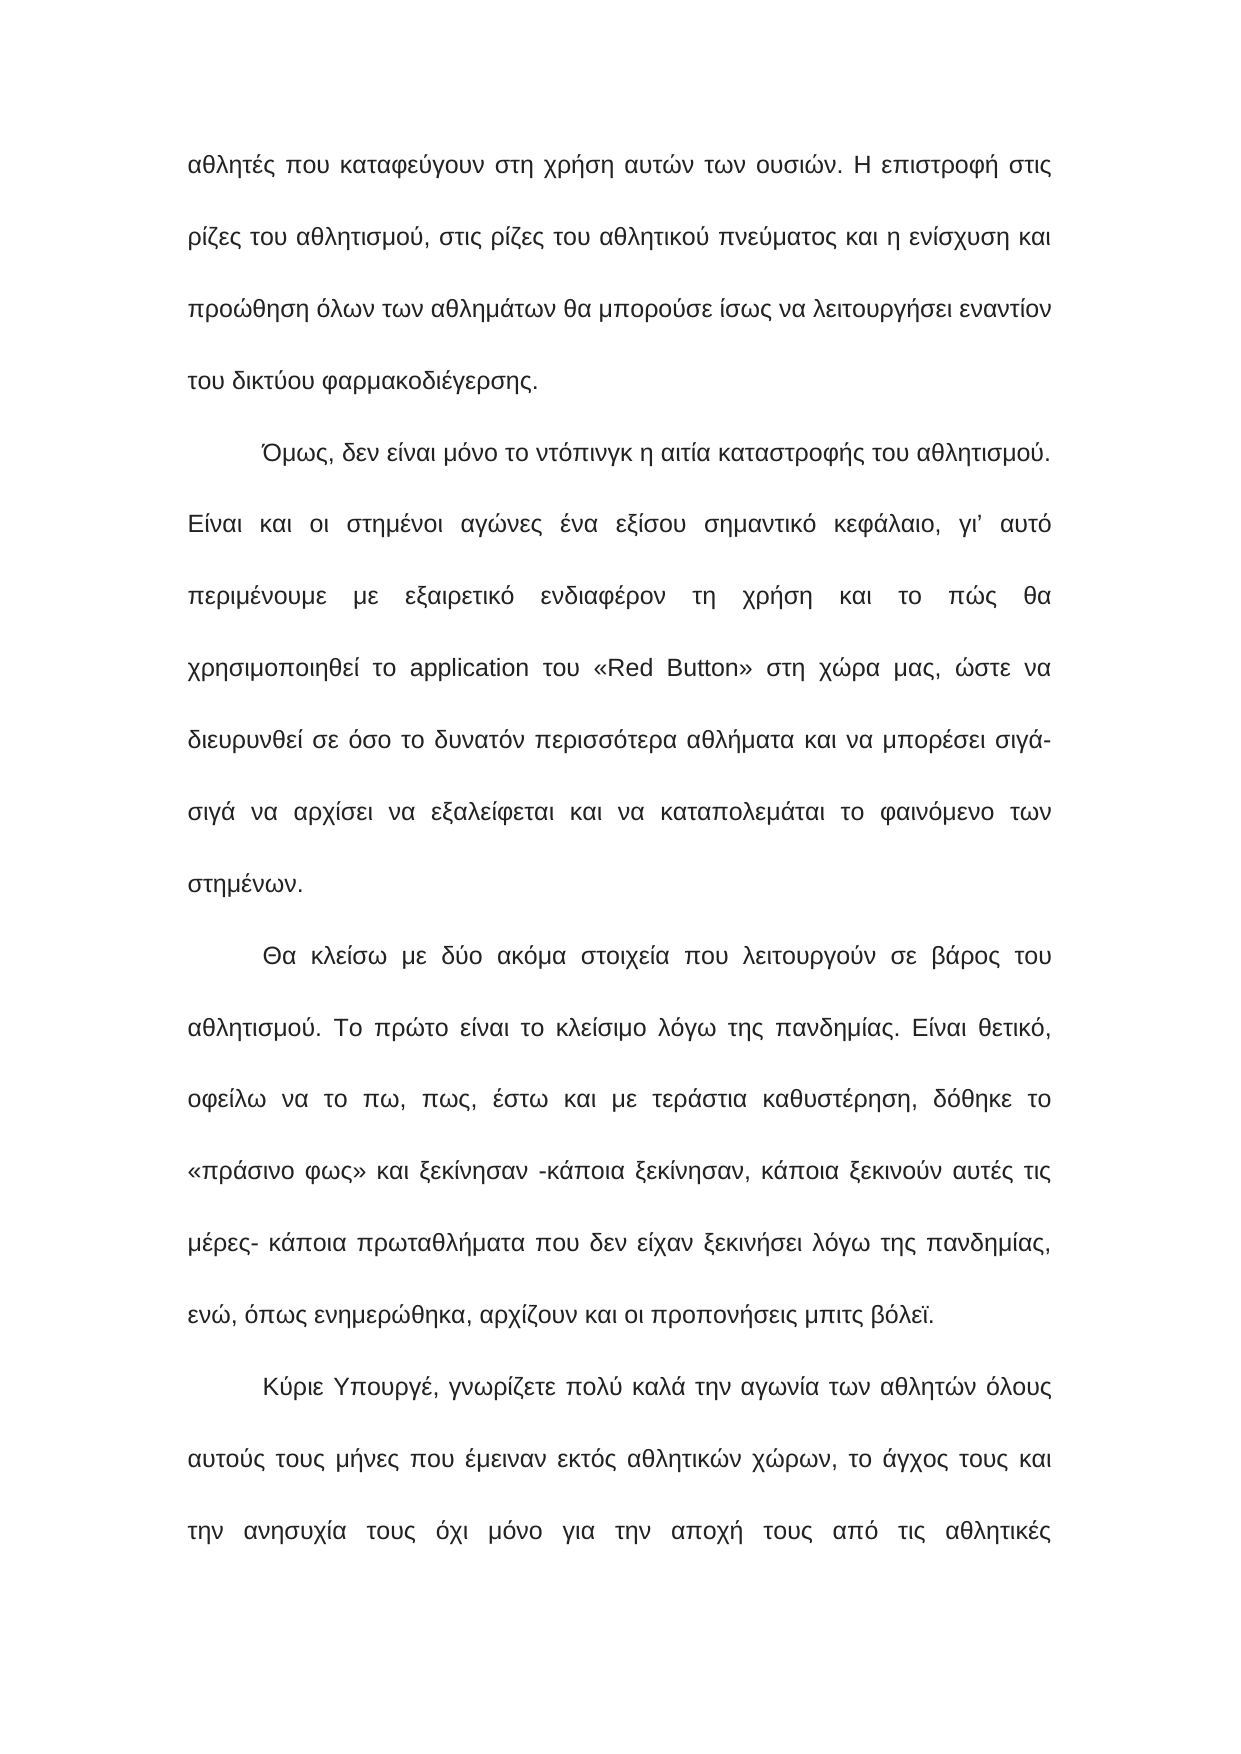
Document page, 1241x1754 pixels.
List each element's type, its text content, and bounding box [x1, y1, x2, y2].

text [187, 1372, 1053, 1544]
text Όμως, δεν είναι μόνο το ντόπινγκ η αιτία καταστροφής του αθλητισμού. Είναι και οι στημένοι αγώνες ένα εξίσου σημαντικό κεφάλαιο, γι’ αυτό περιμένουμε με εξαιρετικό ενδιαφέρον τη χρήση και το πώς θα χρησιμοποιηθεί το application του «Red Button» στη χώρα μας, ώστε να διευρυνθεί σε όσο το δυνατόν περισσότερα αθλήματα και να μπορέσει σιγά-σιγά να αρχίσει να εξαλείφεται και να καταπολεμάται το φαινόμενο των στημένων. [187, 437, 1053, 897]
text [187, 150, 1053, 394]
text Θα κλείσω με δύο ακόμα στοιχεία που λειτουργούν σε βάρος του αθλητισμού. Το πρώτο είναι το κλείσιμο λόγω της πανδημίας. Είναι θετικό, οφείλω να το πω, πως, έστω και με τεράστια καθυστέρηση, δόθηκε το «πράσινο φως» και ξεκίνησαν -κάποια ξεκίνησαν, κάποια ξεκινούν αυτές τις μέρες- κάποια πρωταθλήματα που δεν είχαν ξεκινήσει λόγω της πανδημίας, ενώ, όπως ενημερώθηκα, αρχίζουν και οι προπονήσεις μπιτς βόλεϊ. [187, 941, 1053, 1329]
